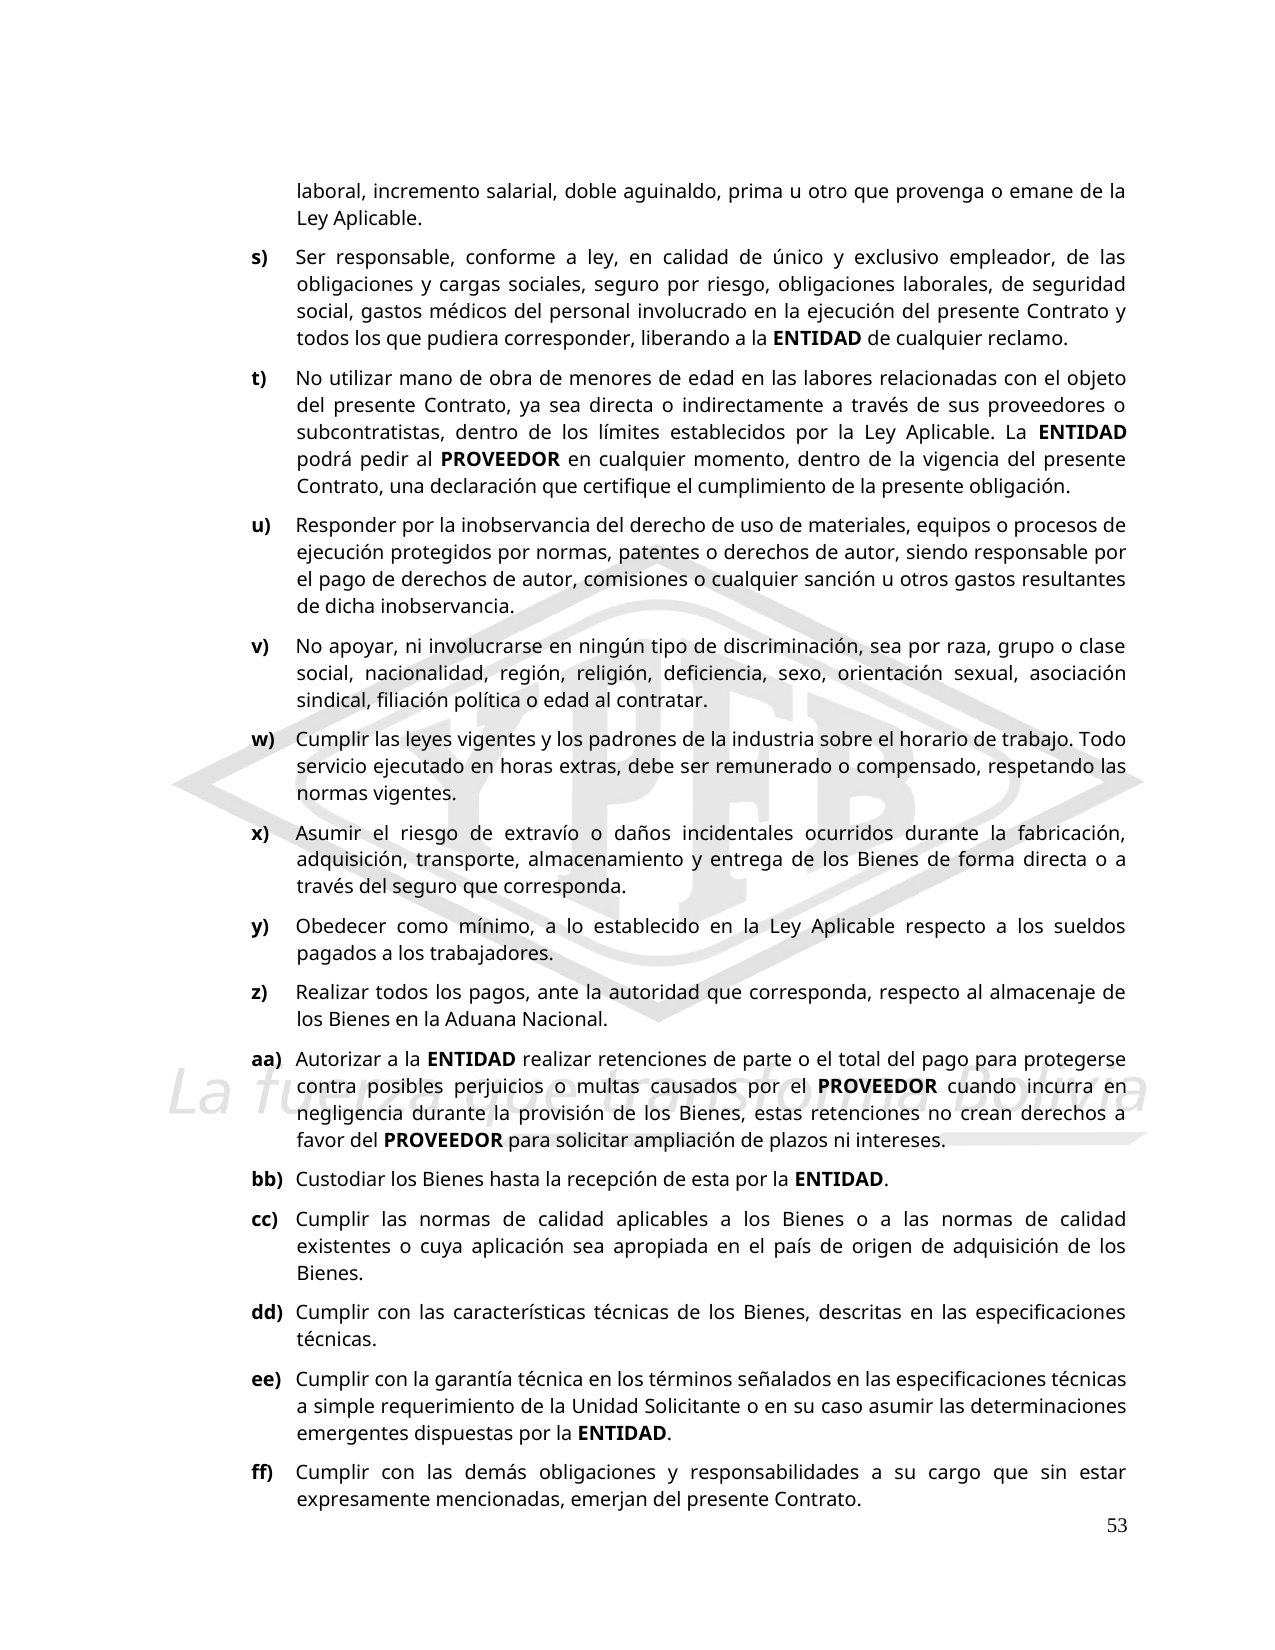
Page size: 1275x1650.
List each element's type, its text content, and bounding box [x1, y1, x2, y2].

list Cumplir las leyes vigentes y los padrones de la industria sobre el horario de trabajo. Todo servicio ejecutado en horas extras, debe ser remunerado o compensado, respetando las normas vigentes. [251, 725, 1127, 806]
list Cumplir con las características técnicas de los Bienes, descritas en las especificaciones técnicas. [251, 1298, 1127, 1352]
list No apoyar, ni involucrarse en ningún tipo de discriminación, sea por raza, grupo o clase social, nacionalidad, región, religión, deficiencia, sexo, orientación sexual, asociación sindical, filiación política o edad al contratar. [251, 632, 1127, 713]
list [251, 177, 1127, 231]
list No utilizar mano de obra de menores de edad en las labores relacionadas con el objeto del presente Contrato, ya sea directa o indirectamente a través de sus proveedores o subcontratistas, dentro de los límites establecidos por la Ley Aplicable. La ENTIDAD podrá pedir al PROVEEDOR en cualquier momento, dentro de la vigencia del presente Contrato, una declaración que certifique el cumplimiento de la presente obligación. [251, 364, 1127, 499]
list Asumir el riesgo de extravío o daños incidentales ocurridos durante la fabricación, adquisición, transporte, almacenamiento y entrega de los Bienes de forma directa o a través del seguro que corresponda. [251, 819, 1127, 900]
list Responder por la inobservancia del derecho de uso de materiales, equipos o procesos de ejecución protegidos por normas, patentes o derechos de autor, siendo responsable por el pago de derechos de autor, comisiones o cualquier sanción u otros gastos resultantes de dicha inobservancia. [251, 511, 1127, 619]
list Cumplir con la garantía técnica en los términos señalados en las especificaciones técnicas a simple requerimiento de la Unidad Solicitante o en su caso asumir las determinaciones emergentes dispuestas por la ENTIDAD. [251, 1365, 1127, 1446]
list Custodiar los Bienes hasta la recepción de esta por la ENTIDAD. [251, 1166, 1127, 1192]
list Cumplir las normas de calidad aplicables a los Bienes o a las normas de calidad existentes o cuya aplicación sea apropiada en el país de origen de adquisición de los Bienes. [251, 1205, 1127, 1286]
list Autorizar a la ENTIDAD realizar retenciones de parte o el total del pago para protegerse contra posibles perjuicios o multas causados por el PROVEEDOR cuando incurra en negligencia durante la provisión de los Bienes, estas retenciones no crean derechos a favor del PROVEEDOR para solicitar ampliación de plazos ni intereses. [251, 1045, 1127, 1153]
list Obedecer como mínimo, a lo establecido en la Ley Aplicable respecto a los sueldos pagados a los trabajadores. [251, 912, 1127, 966]
list Ser responsable, conforme a ley, en calidad de único y exclusivo empleador, de las obligaciones y cargas sociales, seguro por riesgo, obligaciones laborales, de seguridad social, gastos médicos del personal involucrado en la ejecución del presente Contrato y todos los que pudiera corresponder, liberando a la ENTIDAD de cualquier reclamo. [251, 244, 1127, 352]
list Cumplir con las demás obligaciones y responsabilidades a su cargo que sin estar expresamente mencionadas, emerjan del presente Contrato. [251, 1458, 1127, 1512]
list Realizar todos los pagos, ante la autoridad que corresponda, respecto al almacenaje de los Bienes en la Aduana Nacional. [251, 979, 1127, 1033]
